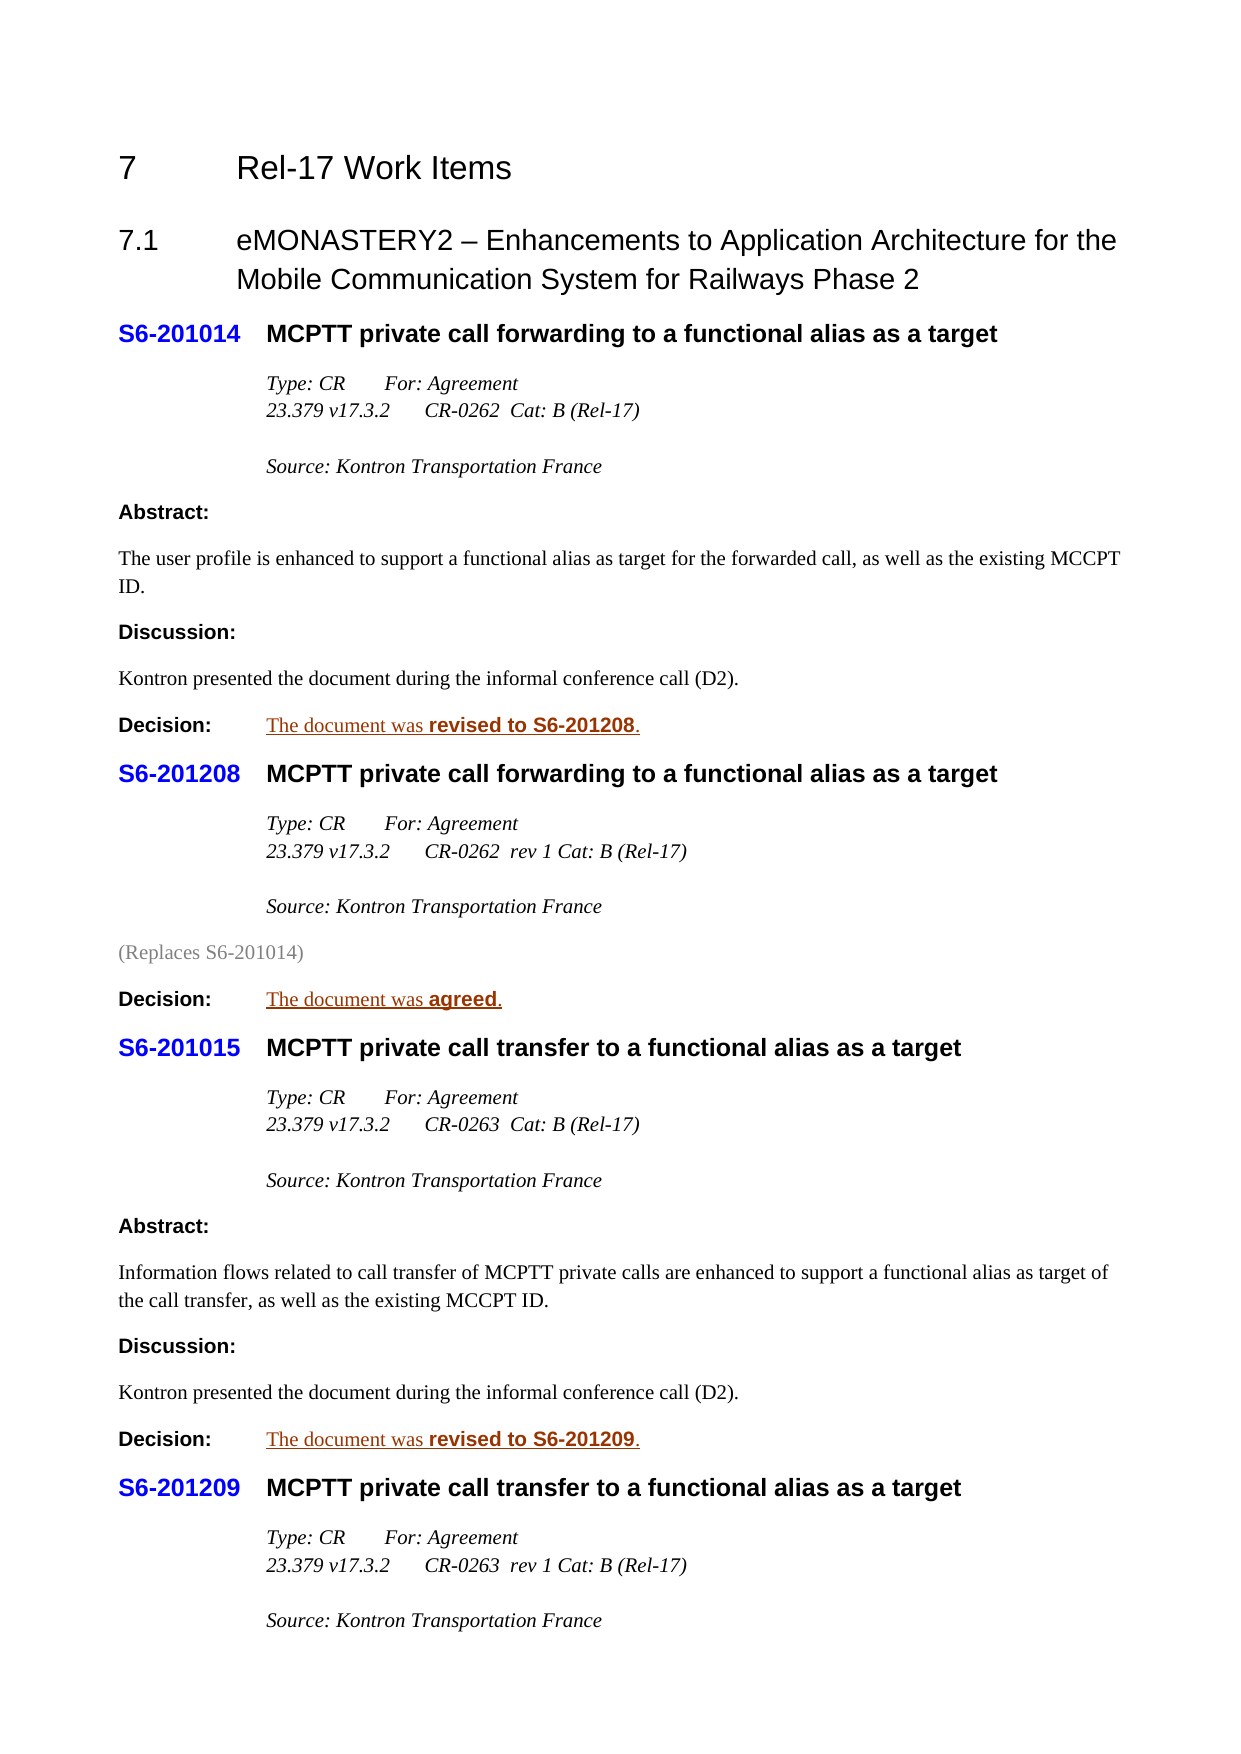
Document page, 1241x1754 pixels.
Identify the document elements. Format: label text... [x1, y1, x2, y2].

subtitle 7 Rel-17 Work Items [118, 148, 1122, 186]
text Type: CR For: Agreement 23.379 v17.3.2 CR-0263 Cat: B (Rel-17) Source: Kontron Transportation France [118, 1085, 1122, 1192]
text The user profile is enhanced to support a functional alias as target for the forwarded call, as well as the existing MCCPT ID. [118, 546, 1122, 598]
text Type: CR For: Agreement 23.379 v17.3.2 CR-0263 rev 1 Cat: B (Rel-17) Source: Kontron Transportation France [118, 1525, 1122, 1632]
text Type: CR For: Agreement 23.379 v17.3.2 CR-0262 Cat: B (Rel-17) Source: Kontron Transportation France [118, 371, 1122, 478]
text Type: CR For: Agreement 23.379 v17.3.2 CR-0262 rev 1 Cat: B (Rel-17) Source: Kontron Transportation France [118, 811, 1122, 918]
text S6-201209 MCPTT private call transfer to a functional alias as a target [118, 1473, 1122, 1502]
text Discussion: [118, 1334, 1122, 1358]
text (Replaces S6-201014) [118, 940, 1122, 964]
text S6-201014 MCPTT private call forwarding to a functional alias as a target [118, 319, 1122, 348]
subtitle 7.1 eMONASTERY2 – Enhancements to Application Architecture for the Mobile Communication System for Railways Phase 2 [118, 223, 1122, 295]
text Abstract: [118, 500, 1122, 524]
text Decision: The document was revised to S6-201208. [118, 713, 1122, 737]
text Abstract: [118, 1214, 1122, 1238]
text Decision: The document was agreed. [118, 986, 1122, 1011]
text Decision: The document was revised to S6-201209. [118, 1427, 1122, 1451]
text Kontron presented the document during the informal conference call (D2). [118, 1380, 1122, 1404]
text S6-201015 MCPTT private call transfer to a functional alias as a target [118, 1033, 1122, 1062]
text S6-201208 MCPTT private call forwarding to a functional alias as a target [118, 759, 1122, 788]
text Kontron presented the document during the informal conference call (D2). [118, 666, 1122, 690]
text Information flows related to call transfer of MCPTT private calls are enhanced to support a functional alias as target of the call transfer, as well as the existing MCCPT ID. [118, 1260, 1122, 1312]
text Discussion: [118, 620, 1122, 644]
